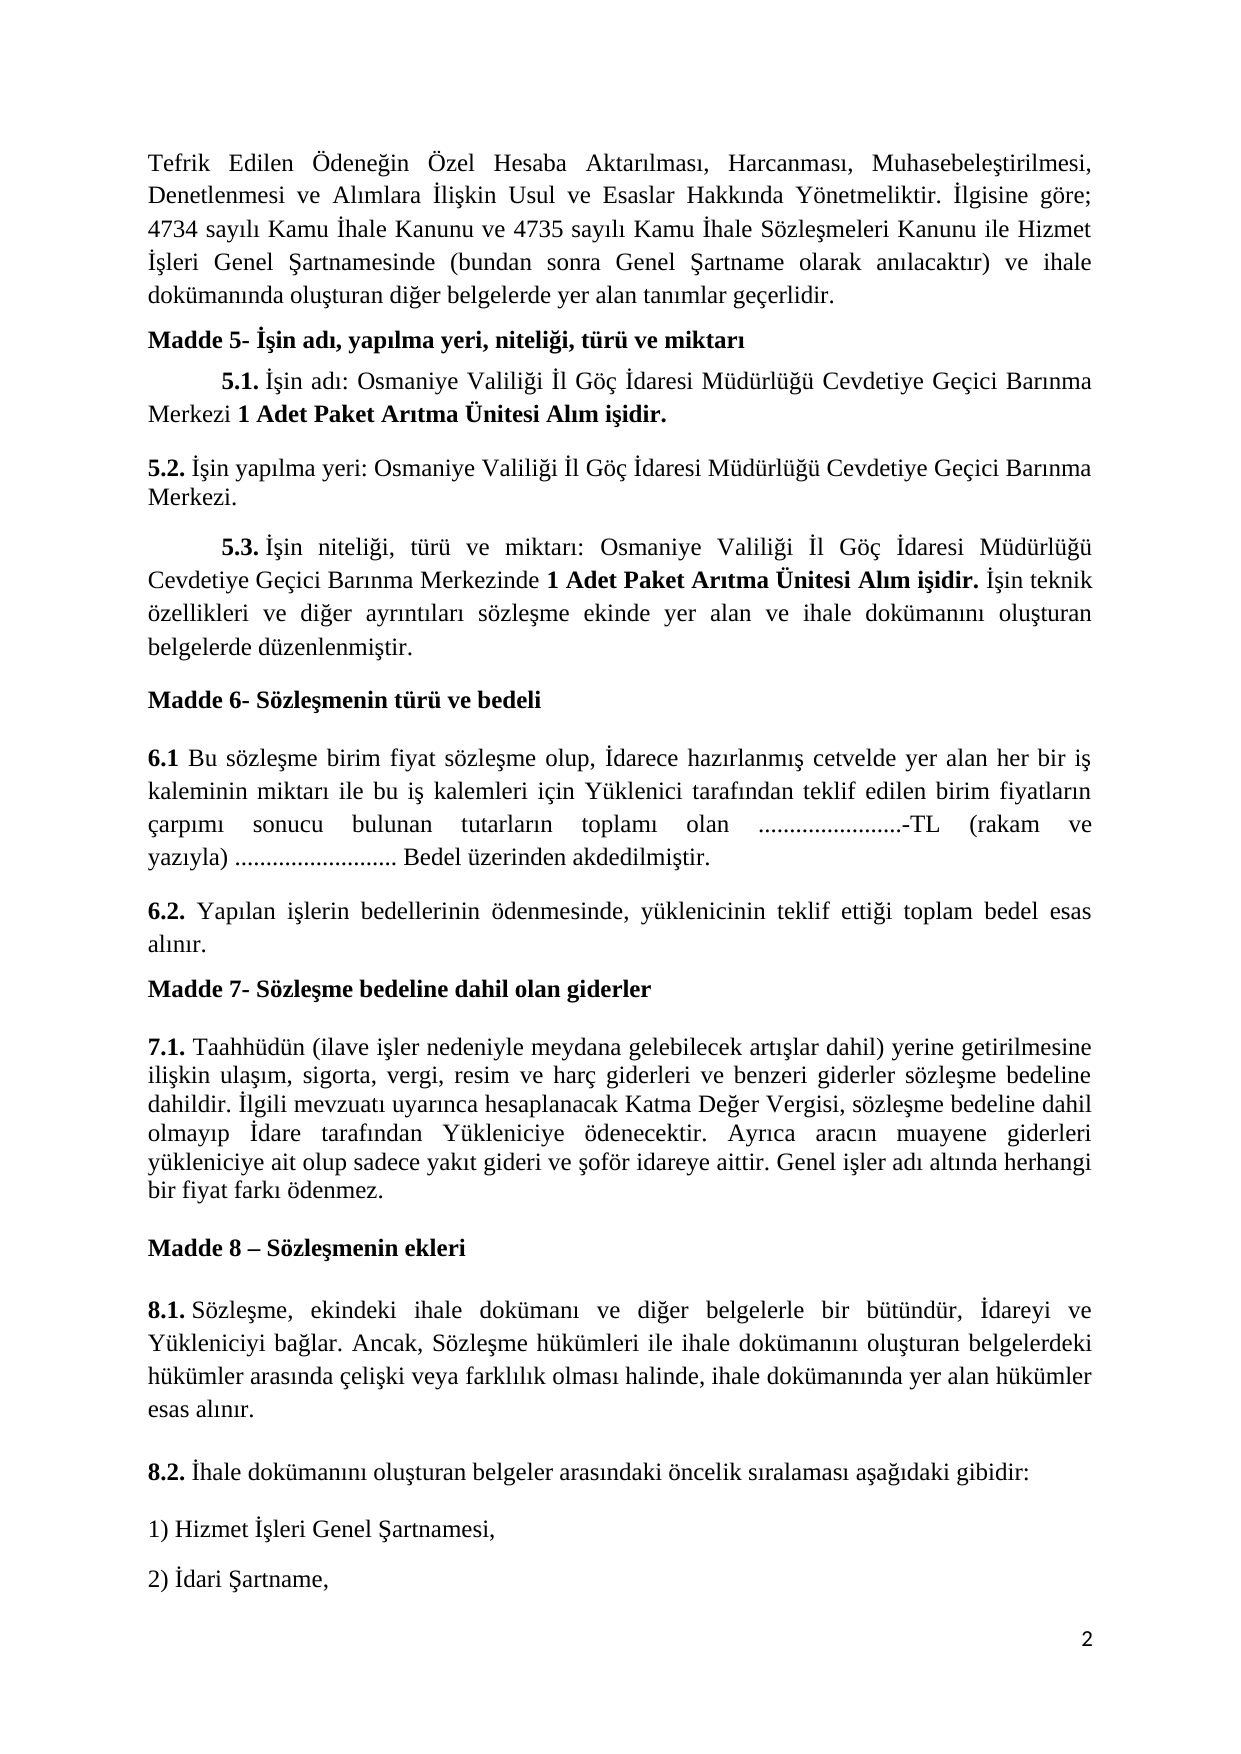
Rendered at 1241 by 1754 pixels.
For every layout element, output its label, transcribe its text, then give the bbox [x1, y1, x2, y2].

text 6.2. Yapılan işlerin bedellerinin ödenmesinde, yüklenicinin teklif ettiği toplam bedel esas alınır. [148, 896, 1093, 958]
text 8.1. Sözleşme, ekindeki ihale dokümanı ve diğer belgelerle bir bütündür, İdareyi ve Yükleniciyi bağlar. Ancak, Sözleşme hükümleri ile ihale dokümanını oluşturan belgelerdeki hükümler arasında çelişki veya farklılık olması halinde, ihale dokümanında yer alan hükümler esas alınır. [148, 1295, 1093, 1423]
text 5.3. İşin niteliği, türü ve miktarı: Osmaniye Valiliği İl Göç İdaresi Müdürlüğü Cevdetiye Geçici Barınma Merkezinde 1 Adet Paket Arıtma Ünitesi Alım işidir. İşin teknik özellikleri ve diğer ayrıntıları sözleşme ekinde yer alan ve ihale dokümanını oluşturan belgelerde düzenlenmiştir. [148, 532, 1093, 660]
text 5.2. İşin yapılma yeri: Osmaniye Valiliği İl Göç İdaresi Müdürlüğü Cevdetiye Geçici Barınma Merkezi. [148, 453, 1093, 512]
text Madde 7- Sözleşme bedeline dahil olan giderler [148, 974, 1093, 1003]
text 6.1 Bu sözleşme birim fiyat sözleşme olup, İdarece hazırlanmış cetvelde yer alan her bir iş kaleminin miktarı ile bu iş kalemleri için Yüklenici tarafından teklif edilen birim fiyatların çarpımı sonucu bulunan tutarların toplamı olan .......................-TL (rakam ve yazıyla) .......................... Bedel üzerinden akdedilmiştir. [148, 743, 1093, 871]
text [148, 148, 1093, 308]
text 8.2. İhale dokümanını oluşturan belgeler arasındaki öncelik sıralaması aşağıdaki gibidir: [148, 1457, 1093, 1485]
text 2) İdari Şartname, [148, 1564, 1093, 1593]
subtitle Madde 5- İşin adı, yapılma yeri, niteliği, türü ve miktarı [148, 325, 1093, 354]
text 7.1. Taahhüdün (ilave işler nedeniyle meydana gelebilecek artışlar dahil) yerine getirilmesine ilişkin ulaşım, sigorta, vergi, resim ve harç giderleri ve benzeri giderler sözleşme bedeline dahildir. İlgili mevzuatı uyarınca hesaplanacak Katma Değer Vergisi, sözleşme bedeline dahil olmayıp İdare tarafından Yükleniciye ödenecektir. Ayrıca aracın muayene giderleri yükleniciye ait olup sadece yakıt gideri ve şoför idareye aittir. Genel işler adı altında herhangi bir fiyat farkı ödenmez. [148, 1032, 1093, 1204]
text 1) Hizmet İşleri Genel Şartnamesi, [148, 1514, 1093, 1543]
text Madde 8 – Sözleşmenin ekleri [148, 1233, 1093, 1262]
text 5.1. İşin adı: Osmaniye Valiliği İl Göç İdaresi Müdürlüğü Cevdetiye Geçici Barınma Merkezi 1 Adet Paket Arıtma Ünitesi Alım işidir. [148, 366, 1093, 428]
text Madde 6- Sözleşmenin türü ve bedeli [148, 685, 1093, 714]
